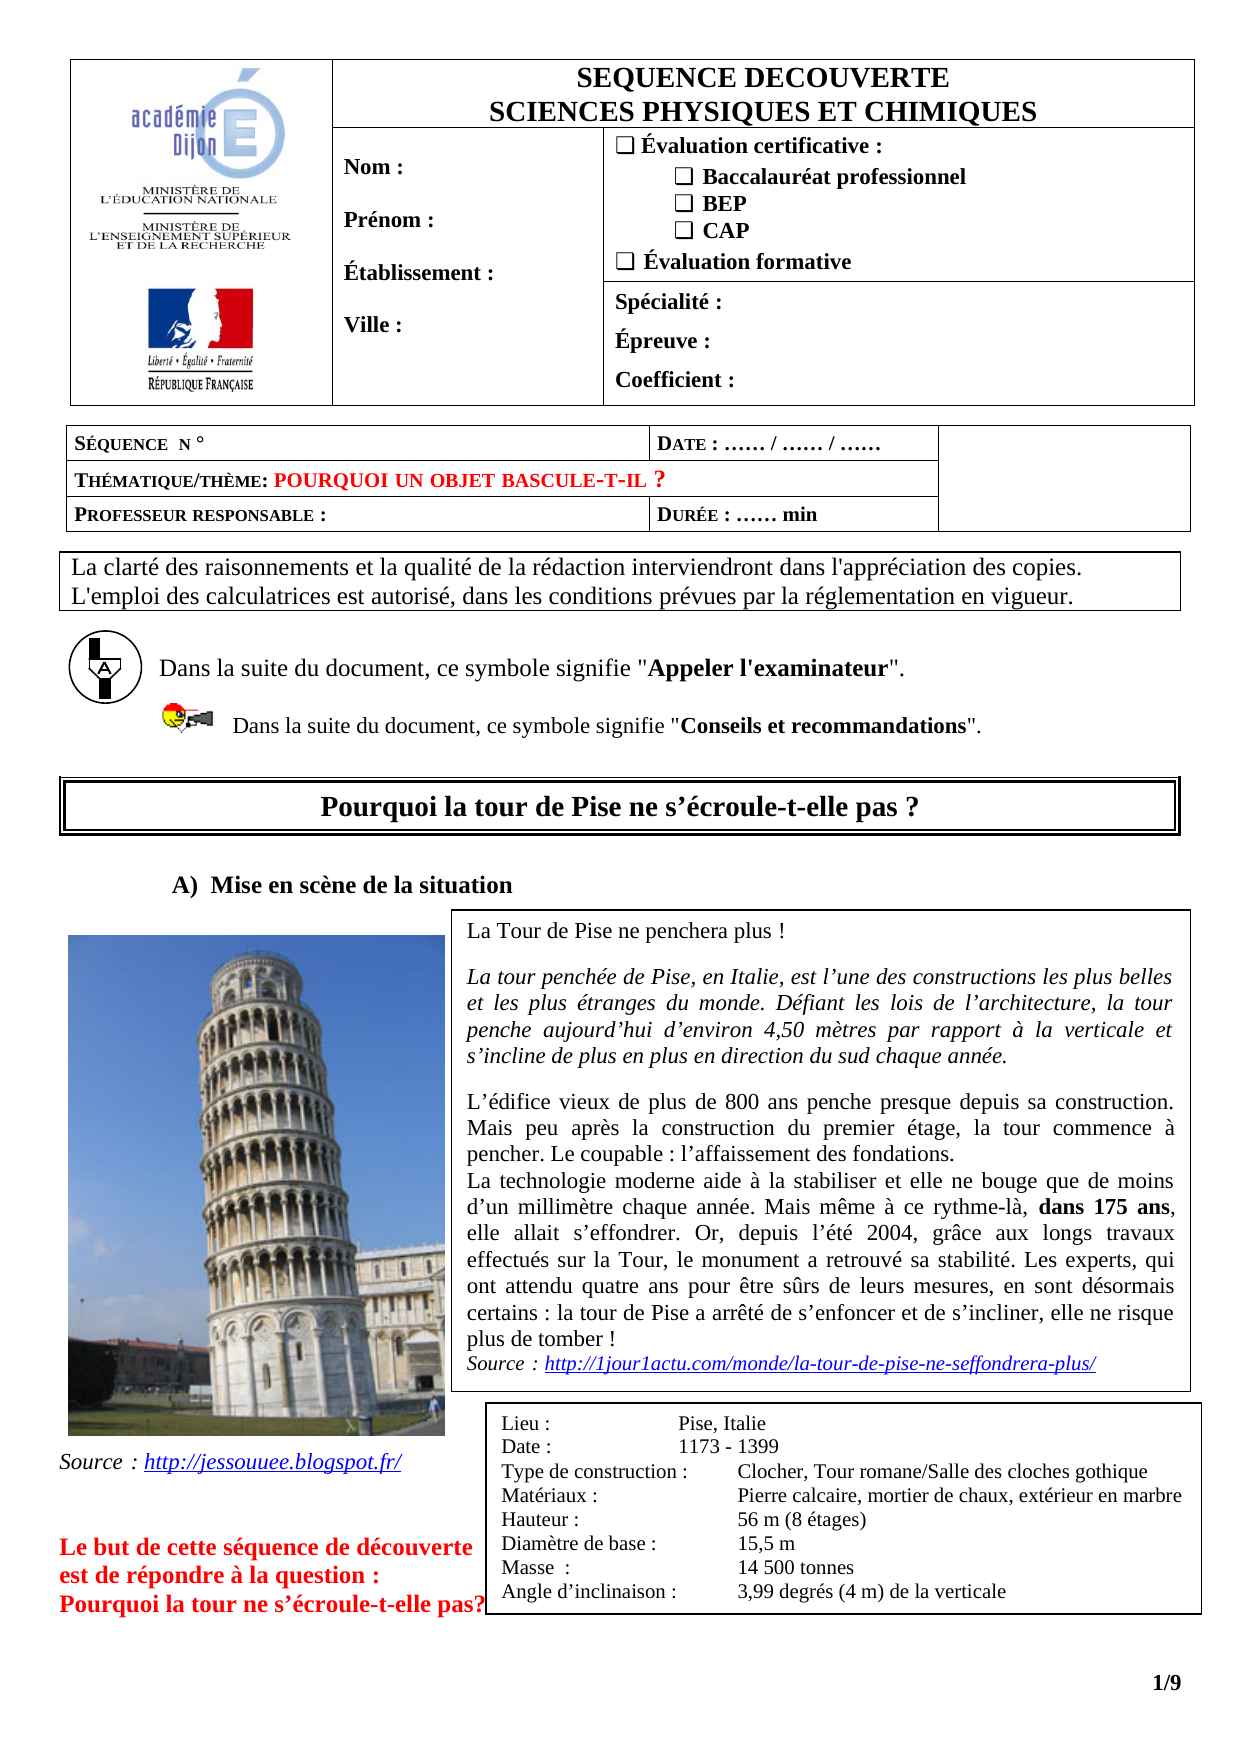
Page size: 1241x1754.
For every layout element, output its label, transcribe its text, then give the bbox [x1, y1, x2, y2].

table_header [71, 60, 332, 405]
table_cell Durée : …… min [650, 497, 938, 531]
text A) Mise en scène de la situation [172, 870, 1181, 899]
text Source : http://jessouuee.blogspot.fr/ [59, 1448, 485, 1474]
table_header Pourquoi la tour de Pise ne s’écroule-t-elle pas ? [66, 783, 1174, 829]
table_header Date : …… / …… / …… [650, 426, 938, 460]
table_header Dans la suite du document, ce symbole signifie "Appeler l'examinateur". [152, 630, 1181, 704]
table_cell Professeur responsable : [67, 497, 649, 531]
table_cell ❏ Évaluation certificative : ❏ Baccalauréat professionnel ❏ BEP ❏ CAP ❏ Évaluation formative [604, 128, 1194, 281]
table_header [114, 630, 152, 704]
table_header SEQUENCE DECOUVERTE SCIENCES PHYSIQUES ET CHIMIQUES [333, 60, 1194, 127]
table_cell Spécialité : Épreuve : Coefficient : [604, 282, 1194, 405]
text Dans la suite du document, ce symbole signifie "Conseils et recommandations". [59, 704, 1181, 738]
picture [89, 179, 316, 249]
table_cell Thématique/thème: POURQUOI un objet bascule-t-il ? [67, 461, 938, 496]
table_header [939, 426, 1190, 531]
table_header La clarté des raisonnements et la qualité de la rédaction interviendront dans l'appréciation des copies. L'emploi des calculatrices est autorisé, dans les conditions prévues par la réglementation en vigueur. [60, 553, 1180, 610]
text Pourquoi la tour ne s’écroule-t-elle pas? [59, 1589, 1181, 1618]
picture [134, 261, 269, 392]
picture [68, 935, 445, 1436]
table_cell Nom : Prénom : Établissement : Ville : [333, 128, 603, 405]
picture [162, 703, 223, 733]
text Le but de cette séquence de découverte [59, 1532, 485, 1560]
table_header [59, 630, 97, 704]
text est de répondre à la question : [59, 1560, 485, 1589]
table_header Séquence n ° [67, 426, 649, 460]
